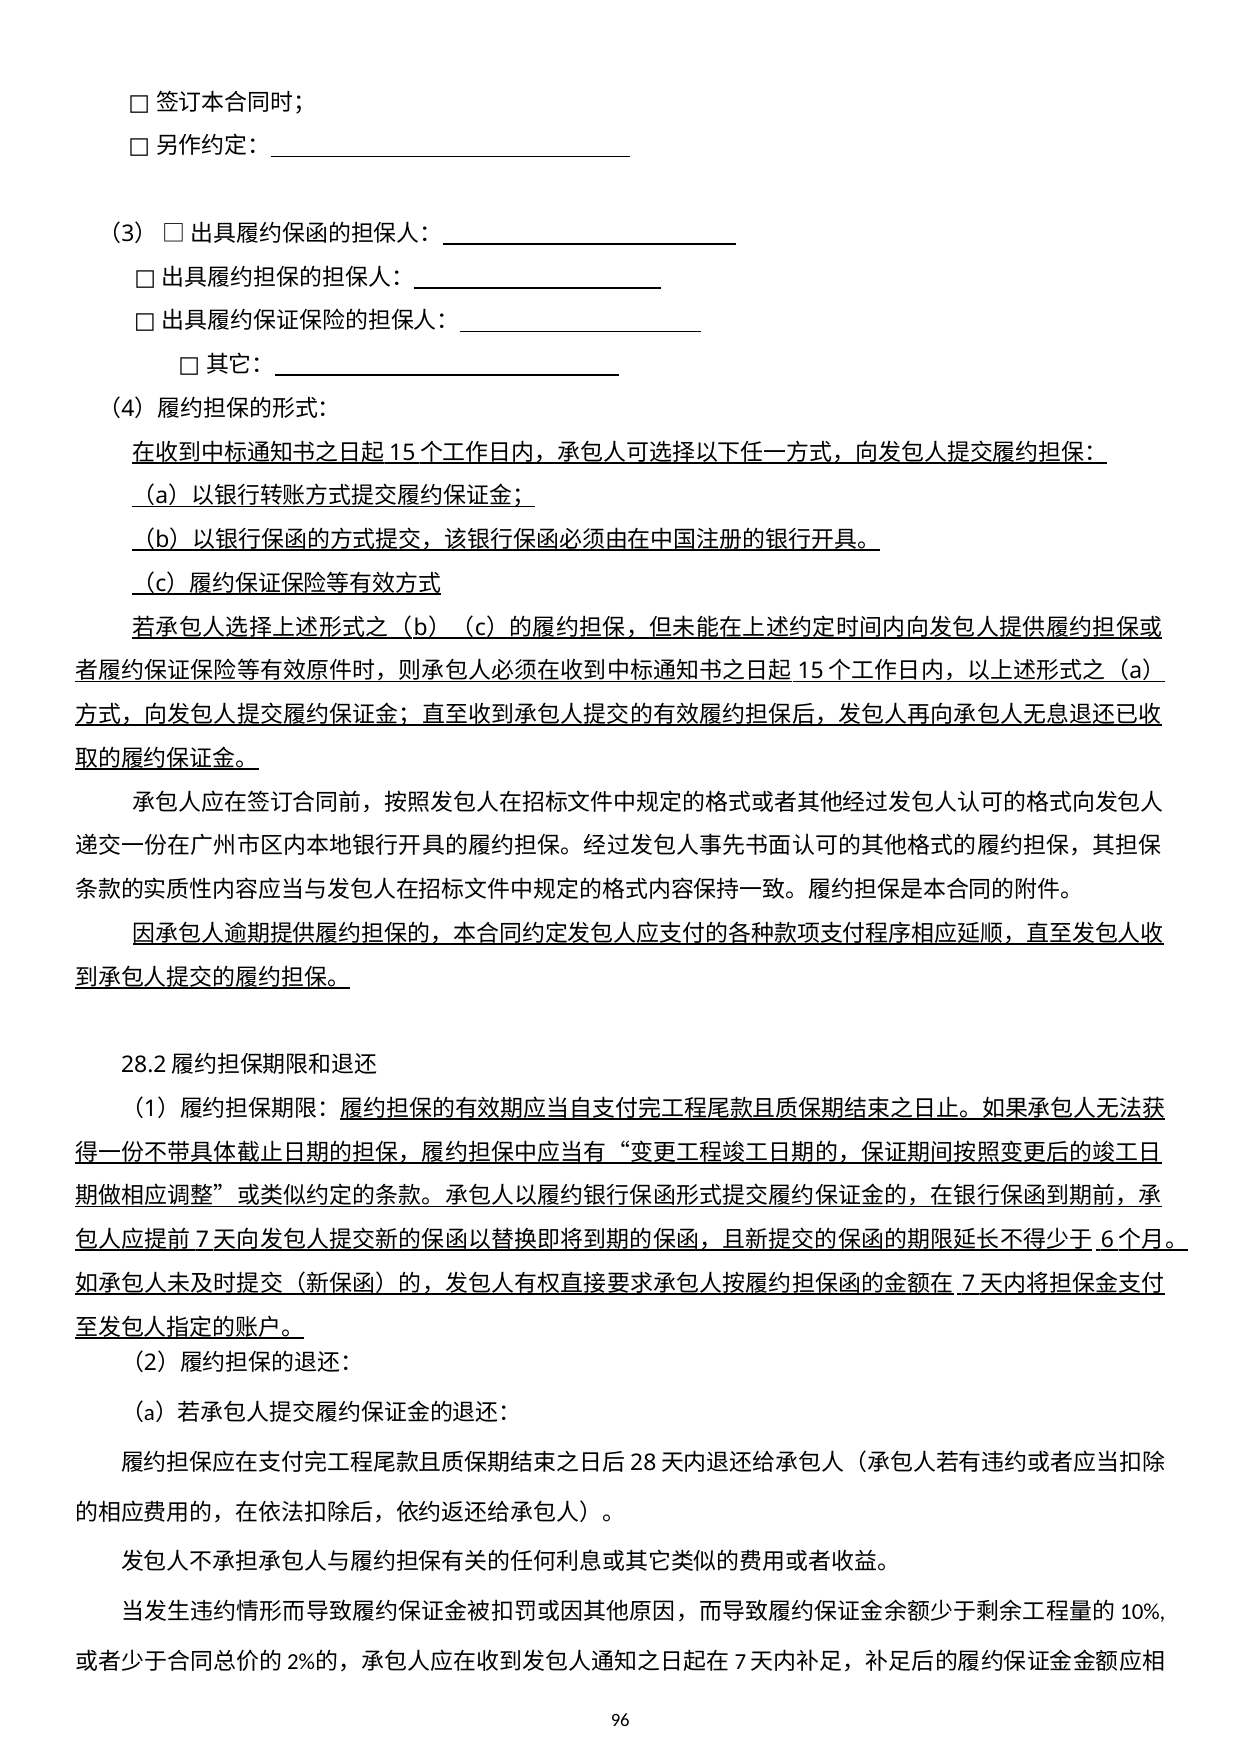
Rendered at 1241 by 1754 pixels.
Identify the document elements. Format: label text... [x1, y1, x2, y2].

text □ 签订本合同时； [75, 75, 1165, 119]
text （c）履约保证保险等有效方式 [75, 556, 1165, 600]
text 28.2履约担保期限和退还 [75, 1037, 1165, 1081]
text （b）以银行保函的方式提交，该银行保函必须由在中国注册的银行开具。 [75, 512, 1165, 556]
text 履约担保应在支付完工程尾款且质保期结束之日后28天内退还给承包人（承包人若有违约或者应当扣除的相应费用的，在依法扣除后，依约返还给承包人）。 [75, 1443, 1165, 1527]
text （3） □ 出具履约保函的担保人： [75, 206, 1165, 250]
text 因承包人逾期提供履约担保的，本合同约定发包人应支付的各种款项支付程序相应延顺，直至发包人收到承包人提交的履约担保。 [75, 906, 1165, 994]
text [75, 1593, 1165, 1676]
text □ 另作约定： [75, 119, 1165, 162]
text （a）若承包人提交履约保证金的退还： [75, 1394, 1165, 1427]
text （2）履约担保的退还： [75, 1344, 1165, 1377]
text 若承包人选择上述形式之（b）（c）的履约担保，但未能在上述约定时间内向发包人提供履约担保或者履约保证保险等有效原件时，则承包人必须在收到中标通知书之日起15个工作日内，以上述形式之（a）方式，向发包人提交履约保证金；直至收到承包人提交的有效履约担保后，发包人再向承包人无息退还已收取的履约保证金。 [75, 682, 1165, 775]
text （4）履约担保的形式： [75, 381, 1165, 425]
text （1）履约担保期限：履约担保的有效期应当自支付完工程尾款且质保期结束之日止。如果承包人无法获得一份不带具体截止日期的担保，履约担保中应当有“变更工程竣工日期的，保证期间按照变更后的竣工日期做相应调整”或类似约定的条款。承包人以履约银行保函形式提交履约保证金的，在银行保函到期前，承包人应提前7天向发包人提交新的保函以替换即将到期的保函，且新提交的保函的期限延长不得少于6个月。如承包人未及时提交（新保函）的，发包人有权直接要求承包人按履约担保函的金额在7天内将担保金支付至发包人指定的账户。 [75, 1081, 1165, 1344]
text □ 出具履约担保的担保人： [75, 250, 1165, 294]
text □ 其它： [75, 337, 1165, 381]
text 在收到中标通知书之日起15个工作日内，承包人可选择以下任一方式，向发包人提交履约担保： [75, 425, 1165, 469]
text 若承包人选择上述形式之（b）（c）的履约担保，但未能在上述约定时间内向发包人提供履约担保或者履约保证保险等有效原件时，则承包人必须在收到中标通知书之日起15个工作日内，以上述形式之（a）方式，向发包人提交履约保证金；直至收到承包人提交的有效履约担保后，发包人再向承包人无息退还已收取的履约保证金。 [75, 600, 1165, 681]
text 承包人应在签订合同前，按照发包人在招标文件中规定的格式或者其他经过发包人认可的格式向发包人递交一份在广州市区内本地银行开具的履约担保。经过发包人事先书面认可的其他格式的履约担保，其担保条款的实质性内容应当与发包人在招标文件中规定的格式内容保持一致。履约担保是本合同的附件。 [75, 775, 1165, 906]
text （a）以银行转账方式提交履约保证金； [75, 469, 1165, 512]
text □ 出具履约保证保险的担保人： [75, 294, 1165, 337]
text 发包人不承担承包人与履约担保有关的任何利息或其它类似的费用或者收益。 [75, 1543, 1165, 1576]
